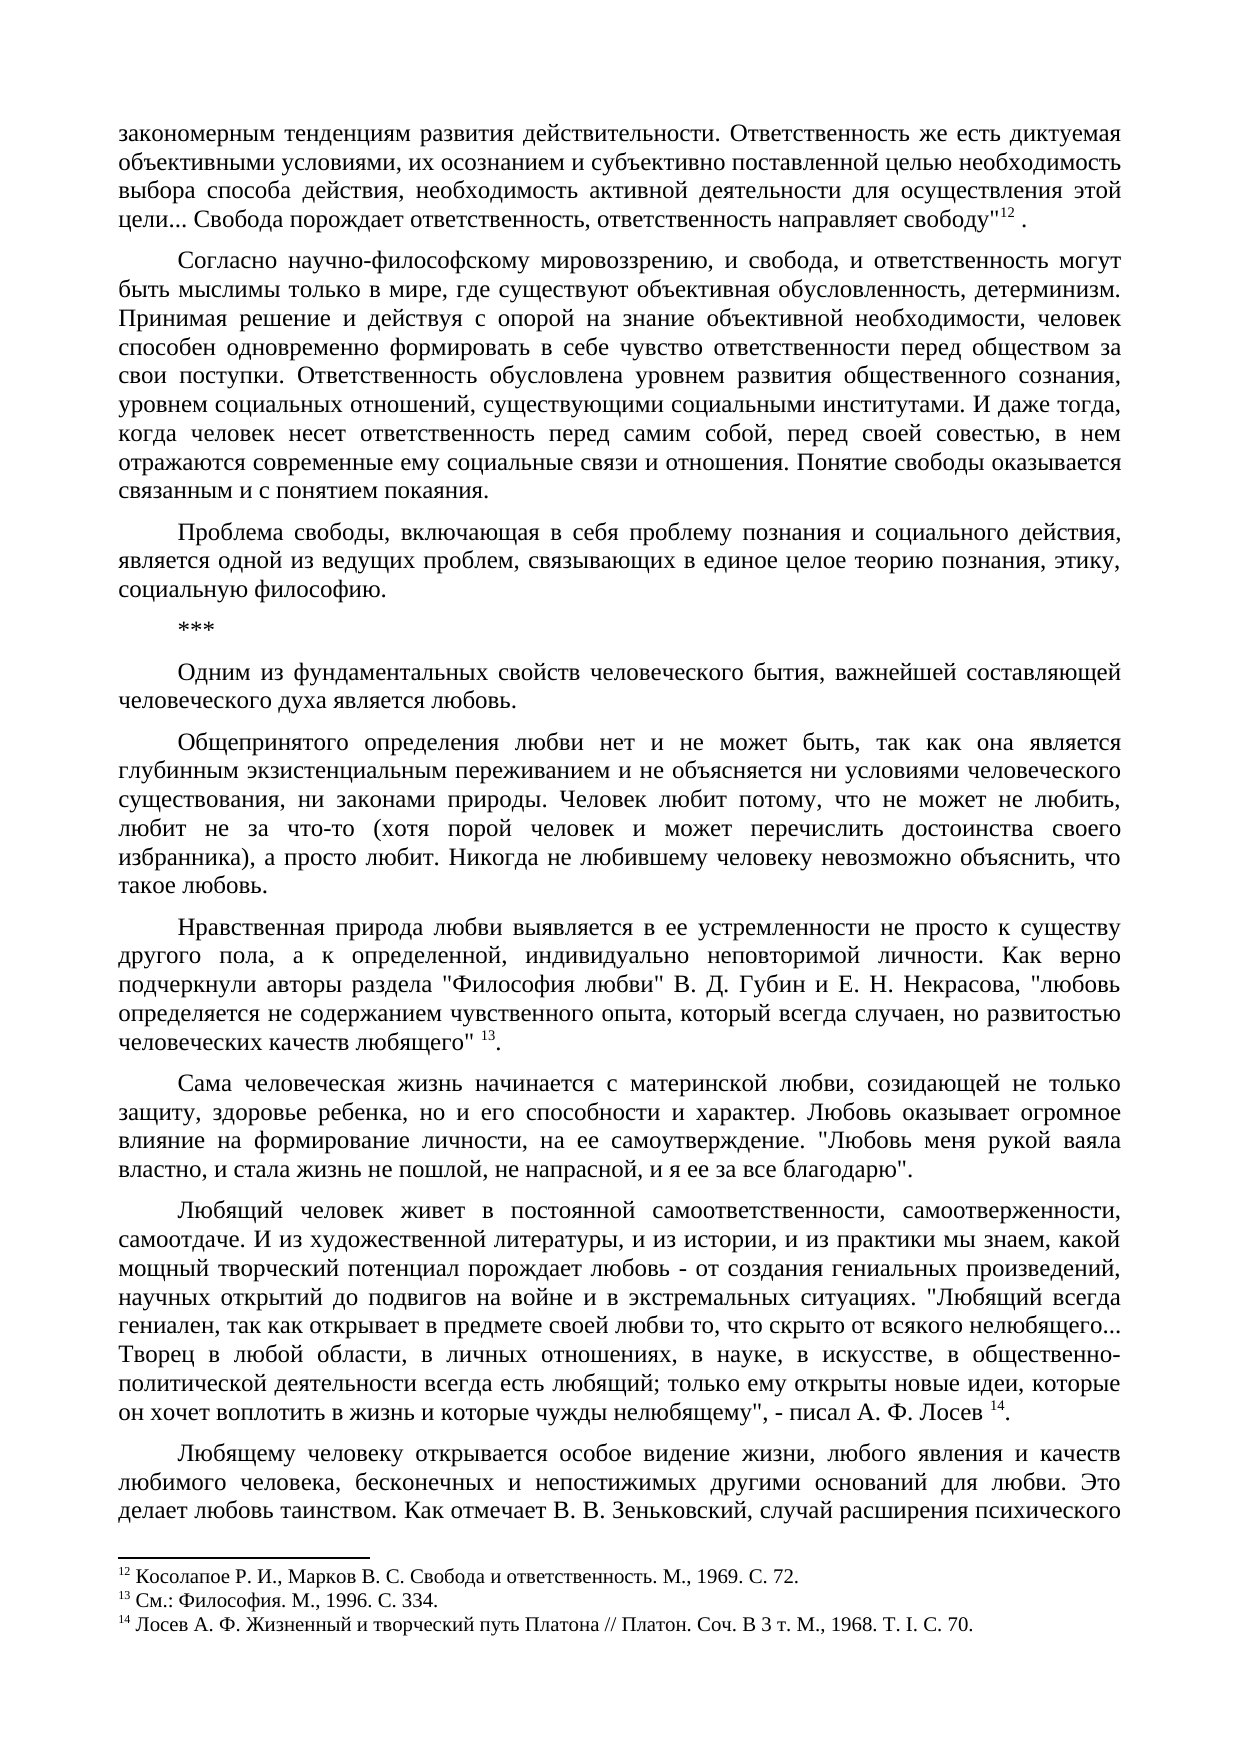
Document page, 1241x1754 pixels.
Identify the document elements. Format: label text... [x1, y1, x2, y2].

text Общепринятого определения любви нет и не может быть, так как она является глубинным экзистенциальным переживанием и не объясняется ни условиями человеческого существования, ни законами природы. Человек любит потому, что не может не любить, любит не за что-то (хотя порой человек и может перечислить достоинства своего избранника), а просто любит. Никогда не любившему человеку невозможно объяснить, что такое любовь. [118, 727, 1122, 899]
text Согласно научно-философскому мировоззрению, и свобода, и ответственность могут быть мыслимы только в мире, где существуют объективная обусловленность, детерминизм. Принимая решение и действуя с опорой на знание объективной необходимости, человек способен одновременно формировать в себе чувство ответственности перед обществом за свои поступки. Ответственность обусловлена уровнем развития общественного сознания, уровнем социальных отношений, существующими социальными институтами. И даже тогда, когда человек несет ответственность перед самим собой, перед своей совестью, в нем отражаются современные ему социальные связи и отношения. Понятие свободы оказывается связанным и с понятием покаяния. [118, 246, 1122, 504]
text Одним из фундаментальных свойств человеческого бытия, важнейшей составляющей человеческого духа является любовь. [118, 657, 1122, 714]
text Сама человеческая жизнь начинается с материнской любви, созидающей не только защиту, здоровье ребенка, но и его способности и характер. Любовь оказывает огромное влияние на формирование личности, на ее самоутверждение. "Любовь меня рукой ваяла властно, и стала жизнь не пошлой, не напрасной, и я ее за все благодарю". [118, 1068, 1122, 1183]
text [118, 118, 1122, 233]
text Нравственная природа любви выявляется в ее устремленности не просто к существу другого пола, а к определенной, индивидуально неповторимой личности. Как верно подчеркнули авторы раздела "Философия любви" В. Д. Губин и Е. Н. Некрасова, "любовь определяется не содержанием чувственного опыта, который всегда случаен, но развитостью человеческих качеств любящего" . [118, 912, 1122, 1056]
text *** [118, 616, 1122, 644]
text Любящий человек живет в постоянной самоответственности, самоотверженности, самоотдаче. И из художественной литературы, и из истории, и из практики мы знаем, какой мощный творческий потенциал порождает любовь - от создания гениальных произведений, научных открытий до подвигов на войне и в экстремальных ситуациях. "Любящий всегда гениален, так как открывает в предмете своей любви то, что скрыто от всякого нелюбящего... Творец в любой области, в личных отношениях, в науке, в искусстве, в общественно-политической деятельности всегда есть любящий; только ему открыты новые идеи, которые он хочет воплотить в жизнь и которые чужды нелюбящему", - писал А. Ф. Лосев . [118, 1196, 1122, 1426]
text Проблема свободы, включающая в себя проблему познания и социального действия, является одной из ведущих проблем, связывающих в единое целое теорию познания, этику, социальную философию. [118, 517, 1122, 603]
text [118, 1438, 1122, 1524]
